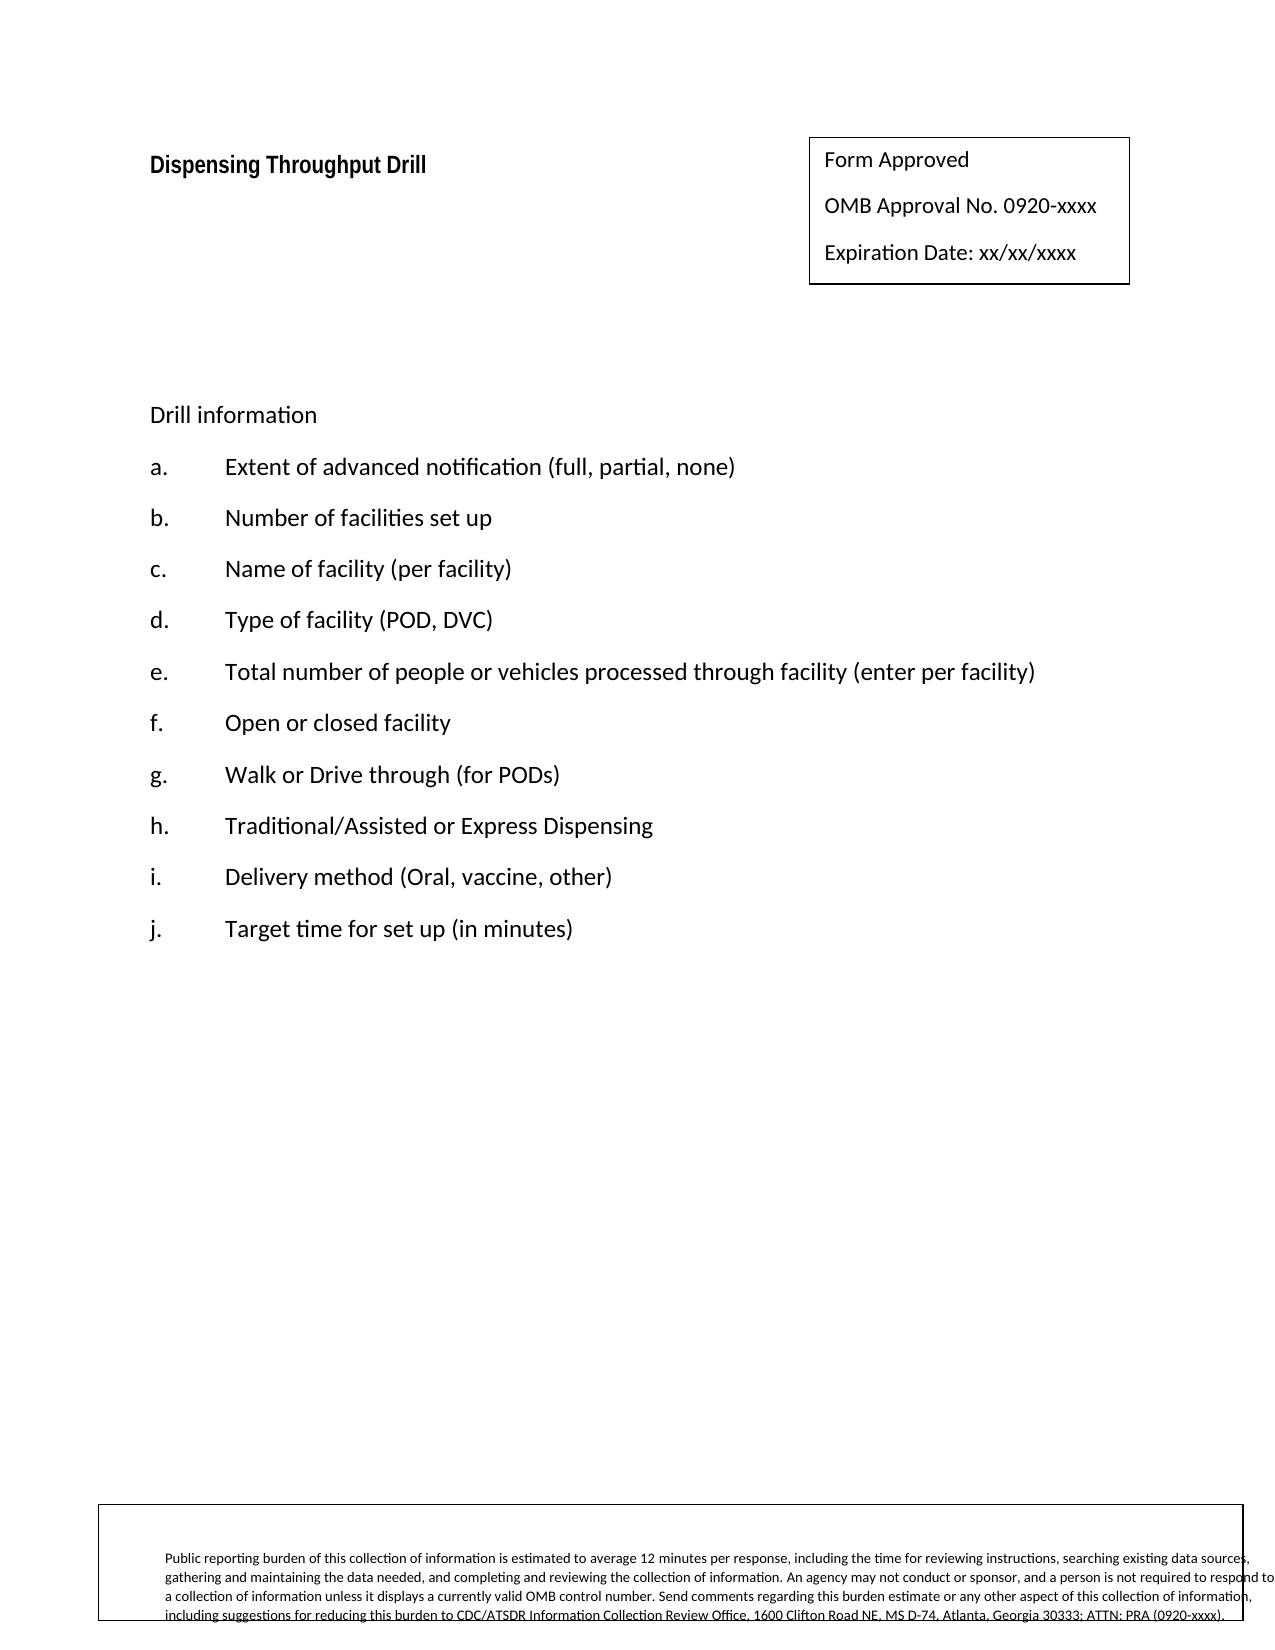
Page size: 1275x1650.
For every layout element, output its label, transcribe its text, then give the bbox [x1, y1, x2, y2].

text Dispensing Throughput Drill [150, 150, 809, 179]
text g. Walk or Drive through (for PODs) [150, 759, 1125, 789]
text a. Extent of advanced notification (full, partial, none) [150, 451, 1125, 481]
text e. Total number of people or vehicles processed through facility (enter per facility) [150, 656, 1125, 687]
text f. Open or closed facility [150, 707, 1125, 738]
text h. Traditional/Assisted or Express Dispensing [150, 810, 1125, 841]
text j. Target time for set up (in minutes) [150, 913, 1125, 943]
text Drill information [150, 399, 1125, 430]
text b. Number of facilities set up [150, 502, 1125, 532]
text c. Name of facility (per facility) [150, 553, 1125, 584]
text i. Delivery method (Oral, vaccine, other) [150, 861, 1125, 892]
text d. Type of facility (POD, DVC) [150, 605, 1125, 635]
